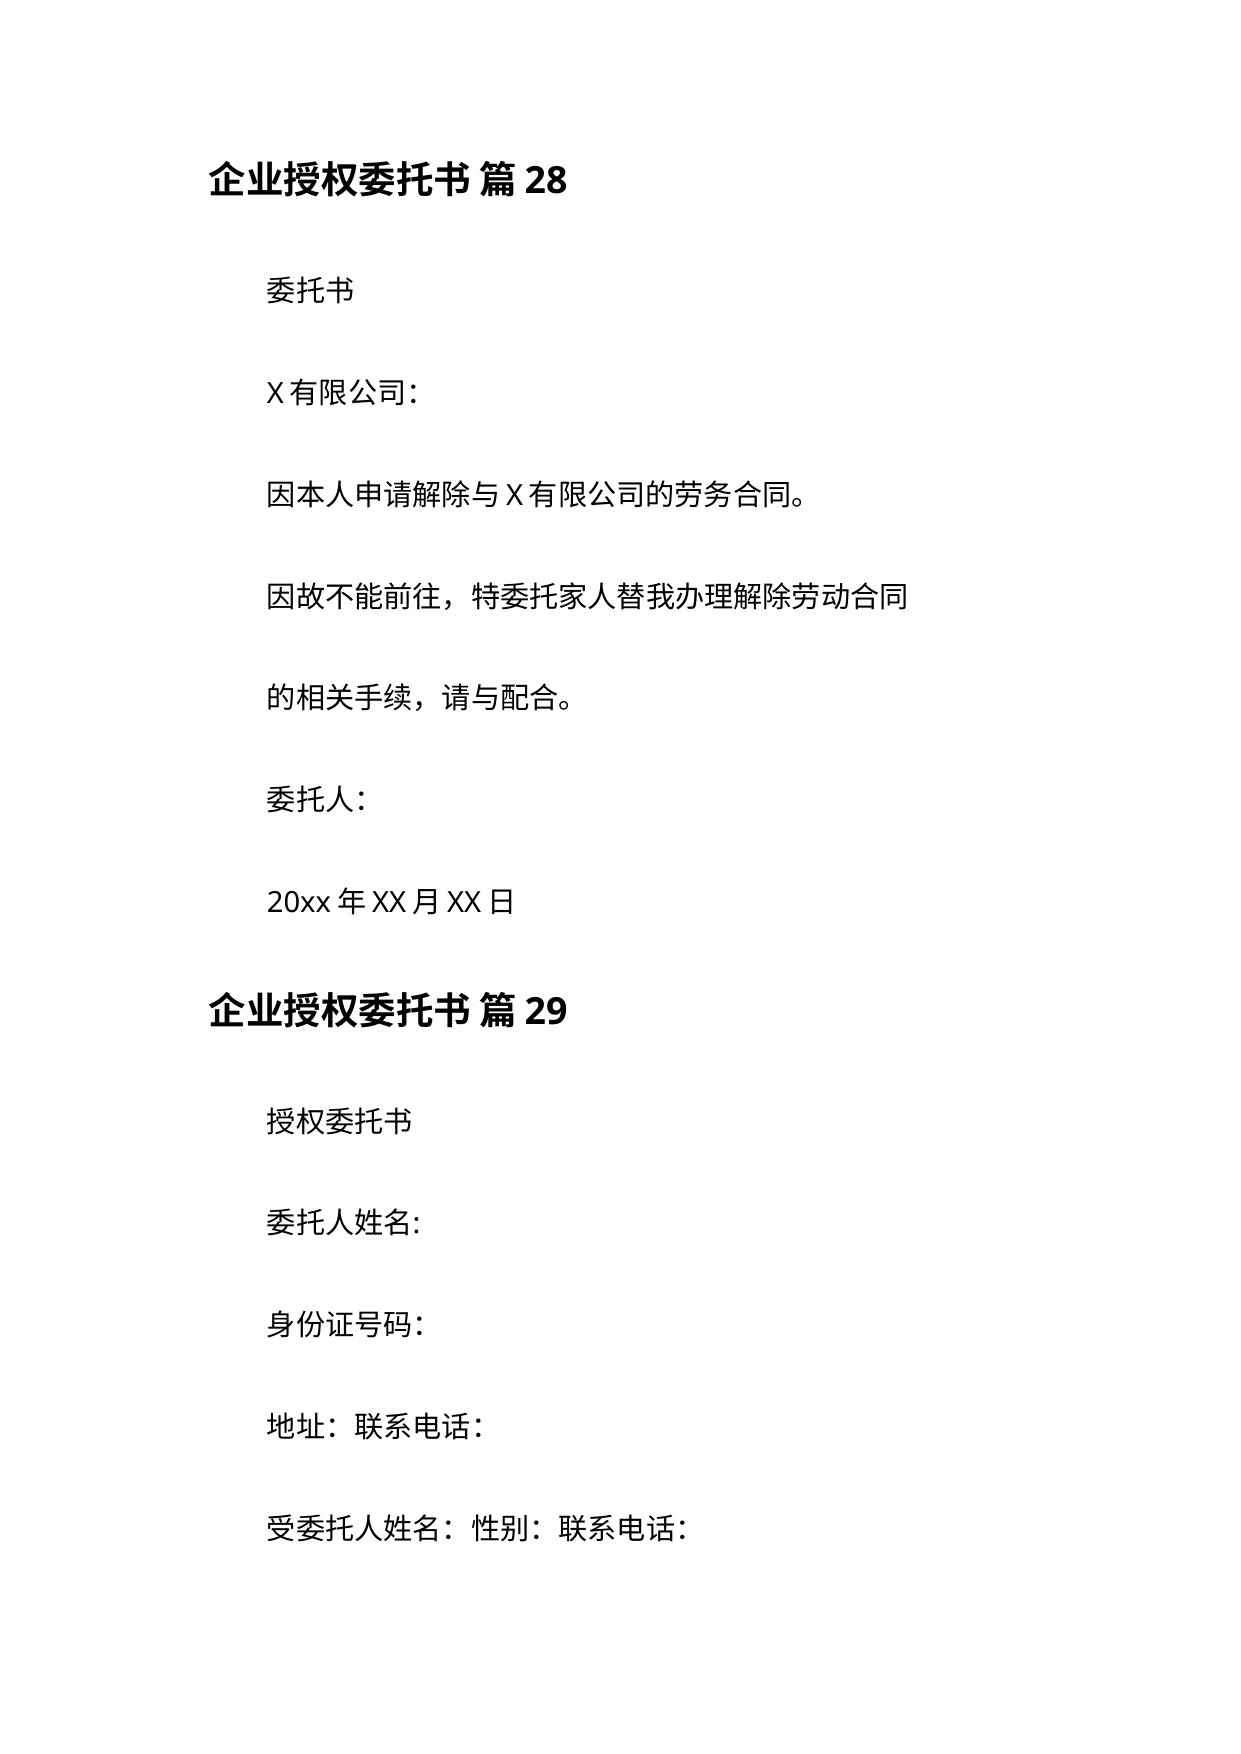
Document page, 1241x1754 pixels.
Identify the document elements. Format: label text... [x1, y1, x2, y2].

text 身份证号码： [150, 1302, 1090, 1344]
text 企业授权委托书 篇28 [150, 150, 1090, 204]
text 委托书 [150, 268, 1090, 310]
text 委托人： [150, 777, 1090, 819]
text 企业授权委托书 篇29 [150, 981, 1090, 1035]
text 因本人申请解除与X有限公司的劳务合同。 [150, 471, 1090, 514]
text 地址：联系电话： [150, 1404, 1090, 1446]
text X有限公司： [150, 369, 1090, 412]
text 委托人姓名: [150, 1200, 1090, 1242]
text 因故不能前往，特委托家人替我办理解除劳动合同 [150, 573, 1090, 616]
text 授权委托书 [150, 1098, 1090, 1141]
text 20xx年XX月XX日 [150, 879, 1090, 921]
text 受委托人姓名：性别：联系电话： [150, 1506, 1090, 1548]
text 的相关手续，请与配合。 [150, 675, 1090, 717]
